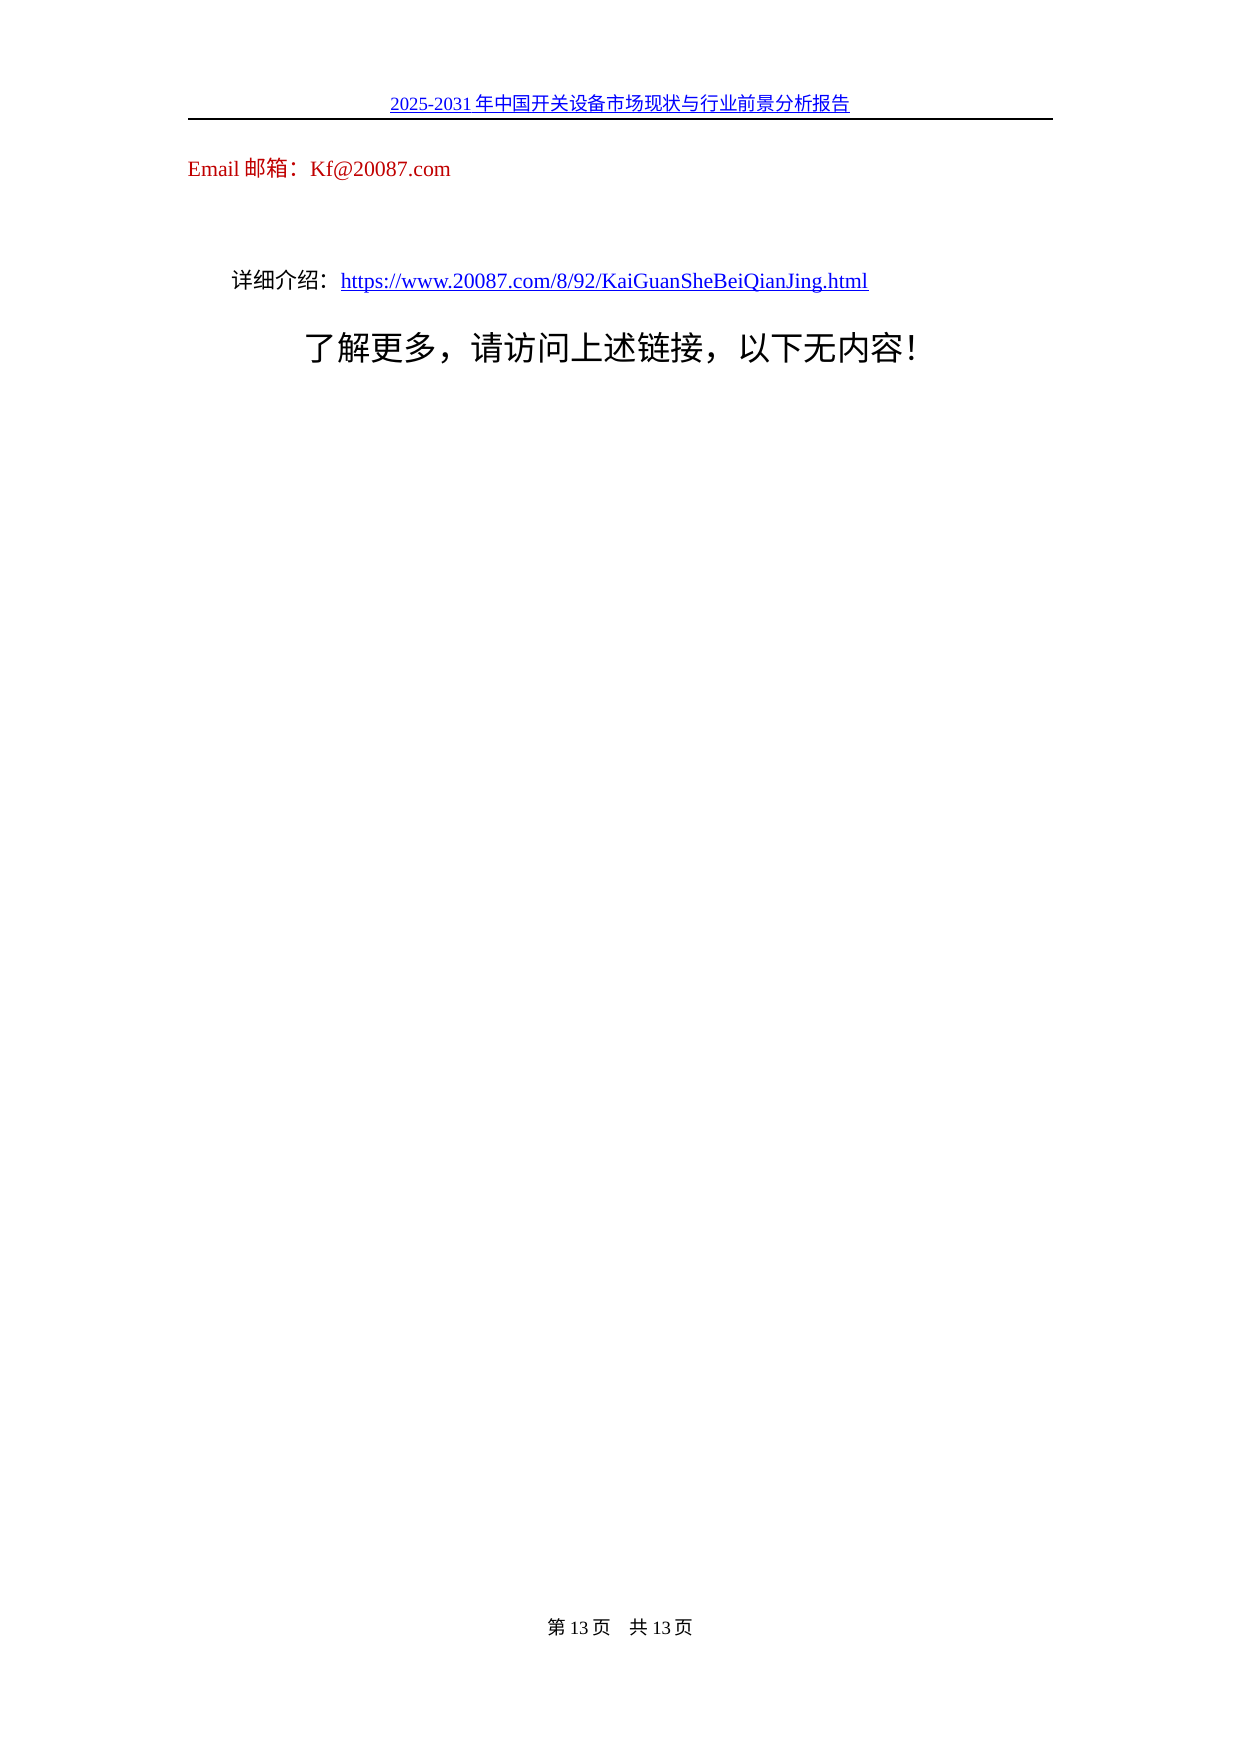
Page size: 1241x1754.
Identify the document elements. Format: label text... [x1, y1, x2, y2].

text Email邮箱：Kf@20087.com [187, 150, 1053, 183]
title 了解更多，请访问上述链接，以下无内容！ [187, 313, 1053, 378]
text 详细介绍：https://www.20087.com/8/92/KaiGuanSheBeiQianJing.html [187, 263, 1053, 296]
